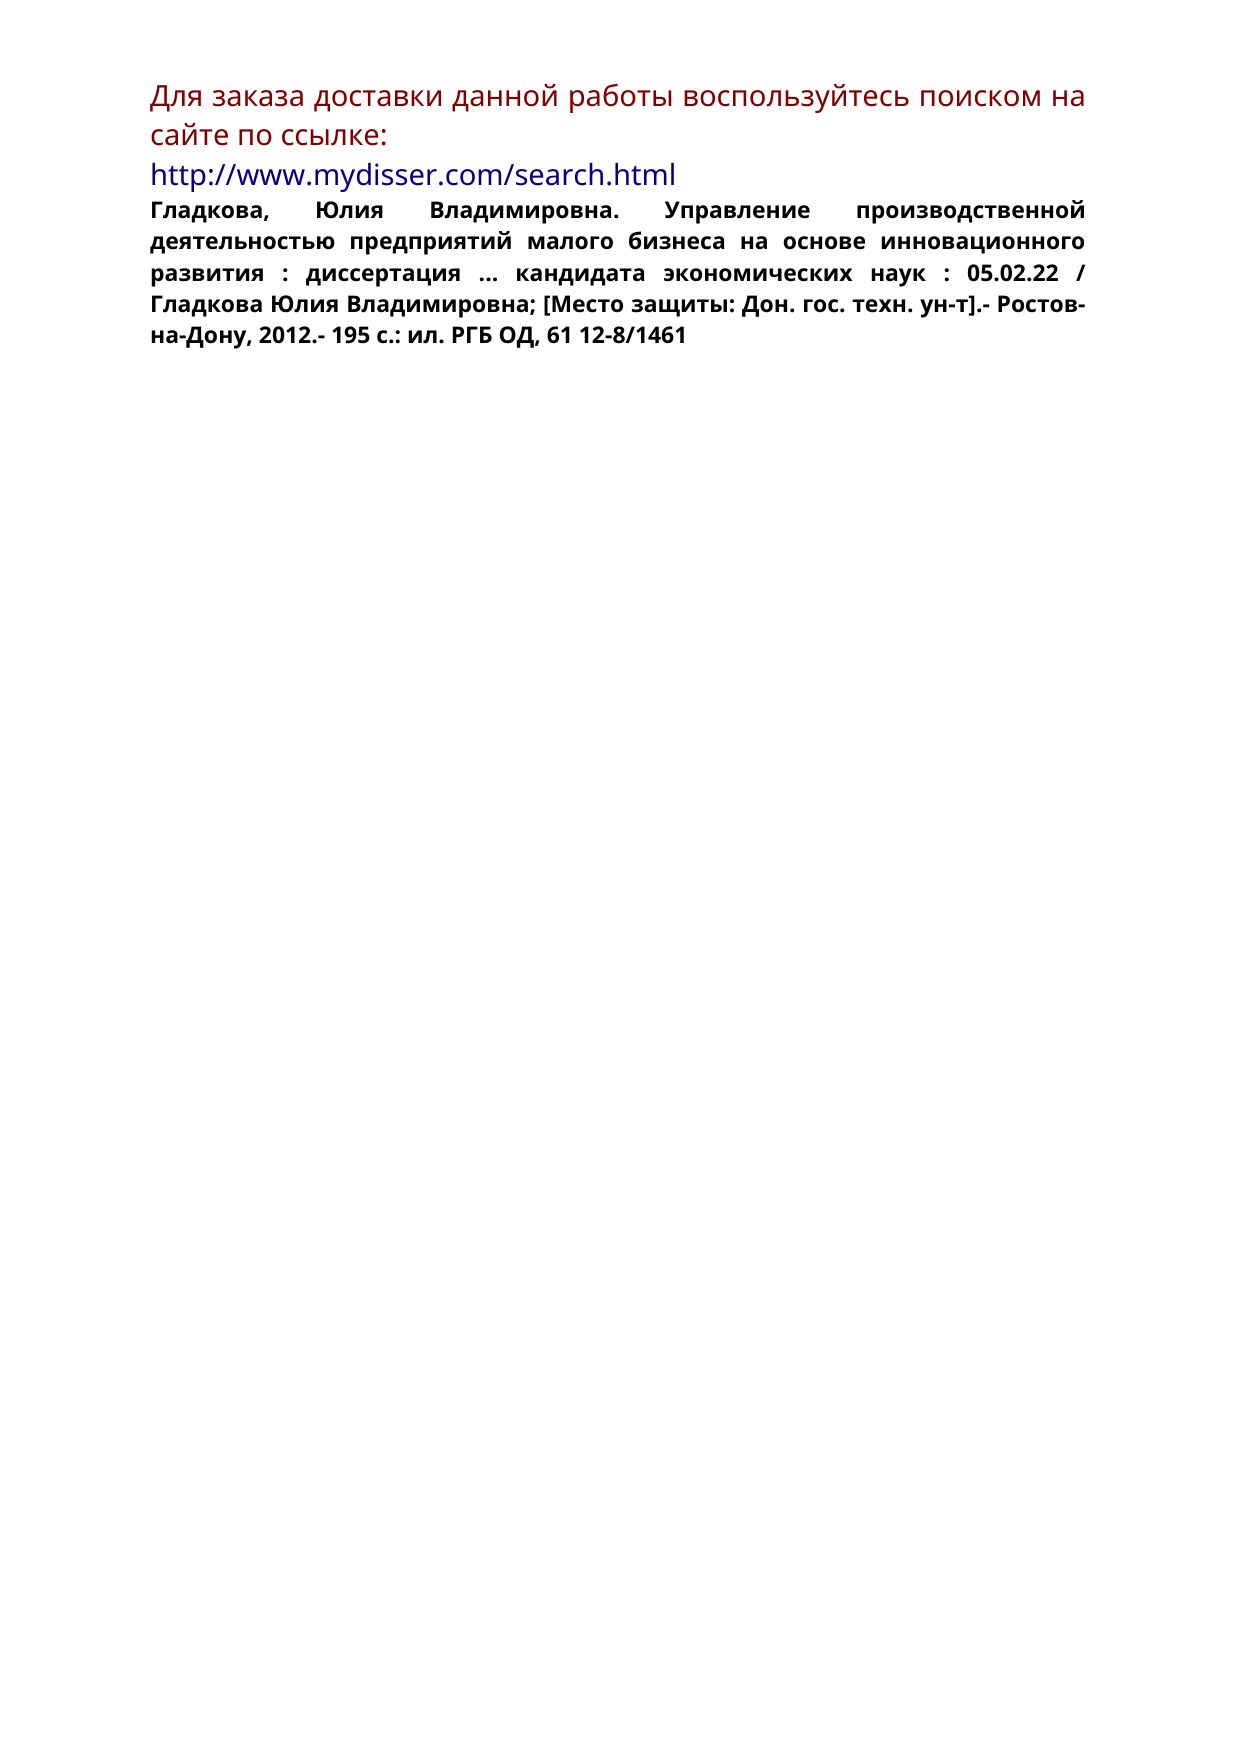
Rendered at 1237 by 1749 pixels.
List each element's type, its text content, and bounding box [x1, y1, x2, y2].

text Гладкова, Юлия Владимировна. Управление производственной деятельностью предприятий малого бизнеса на основе инновационного развития : диссертация ... кандидата экономических наук : 05.02.22 / Гладкова Юлия Владимировна; [Место защиты: Дон. гос. техн. ун-т].- Ростов-на-Дону, 2012.- 195 с.: ил. РГБ ОД, 61 12-8/1461 [150, 194, 1086, 350]
